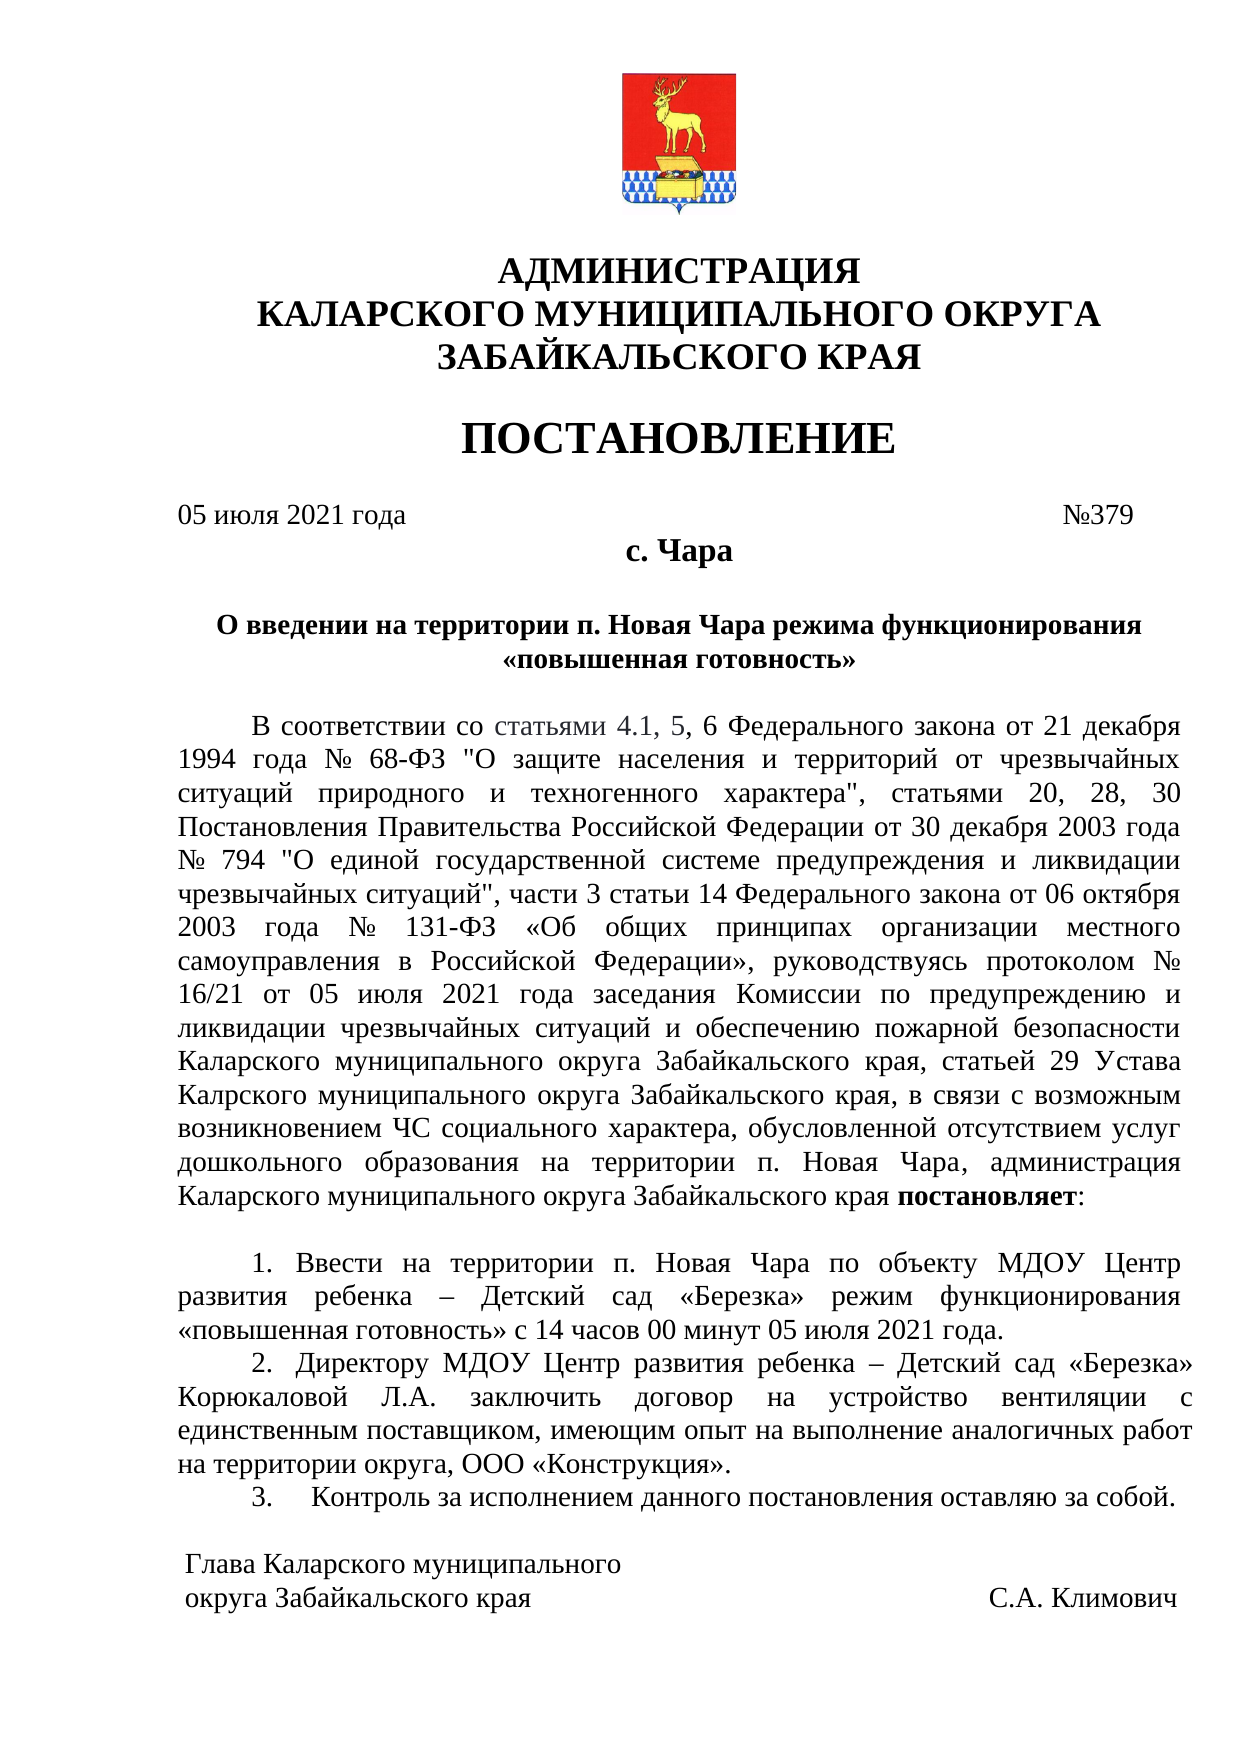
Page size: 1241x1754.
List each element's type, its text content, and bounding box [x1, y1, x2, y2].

text ПОСТАНОВЛЕНИЕ [177, 411, 1181, 464]
text В соответствии со статьями 4.1, 5, 6 Федерального закона от 21 декабря 1994 года № 68-ФЗ "О защите населения и территорий от чрезвычайных ситуаций природного и техногенного характера", статьями 20, 28, 30 Постановления Правительства Российской Федерации от 30 декабря 2003 года № 794 "О единой государственной системе предупреждения и ликвидации чрезвычайных ситуаций", части 3 статьи 14 Федерального закона от 06 октября 2003 года № 131-ФЗ «Об общих принципах организации местного самоуправления в Российской Федерации», руководствуясь протоколом № 16/21 от 05 июля 2021 года заседания Комиссии по предупреждению и ликвидации чрезвычайных ситуаций и обеспечению пожарной безопасности Каларского муниципального округа Забайкальского края, статьей 29 Устава Калрского муниципального округа Забайкальского края, в связи с возможным возникновением ЧС социального характера, обусловленной отсутствием услуг дошкольного образования на территории п. Новая Чара, администрация Каларского муниципального округа Забайкальского края постановляет: [177, 708, 1181, 1211]
text округа Забайкальского края С.А. Климович [177, 1580, 1181, 1614]
list Контроль за исполнением данного постановления оставляю за собой. [251, 1479, 1181, 1513]
text Глава Каларского муниципального [177, 1547, 1181, 1580]
picture [622, 73, 737, 215]
text АДМИНИСТРАЦИЯ [177, 248, 1181, 291]
text КАЛАРСКОГО МУНИЦИПАЛЬНОГО ОКРУГА ЗАБАЙКАЛЬСКОГО КРАЯ [177, 291, 1181, 377]
text О введении на территории п. Новая Чара режима функционирования «повышенная готовность» [177, 607, 1181, 674]
list Директору МДОУ Центр развития ребенка – Детский сад «Березка» Корюкаловой Л.А. заключить договор на устройство вентиляции с единственным поставщиком, имеющим опыт на выполнение аналогичных работ на территории округа, ООО «Конструкция». [177, 1345, 1193, 1479]
text с. Чара [177, 531, 1181, 569]
list Ввести на территории п. Новая Чара по объекту МДОУ Центр развития ребенка – Детский сад «Березка» режим функционирования «повышенная готовность» с 14 часов 00 минут 05 июля 2021 года. [177, 1245, 1181, 1345]
text 05 июля 2021 года №379 [177, 497, 1181, 531]
